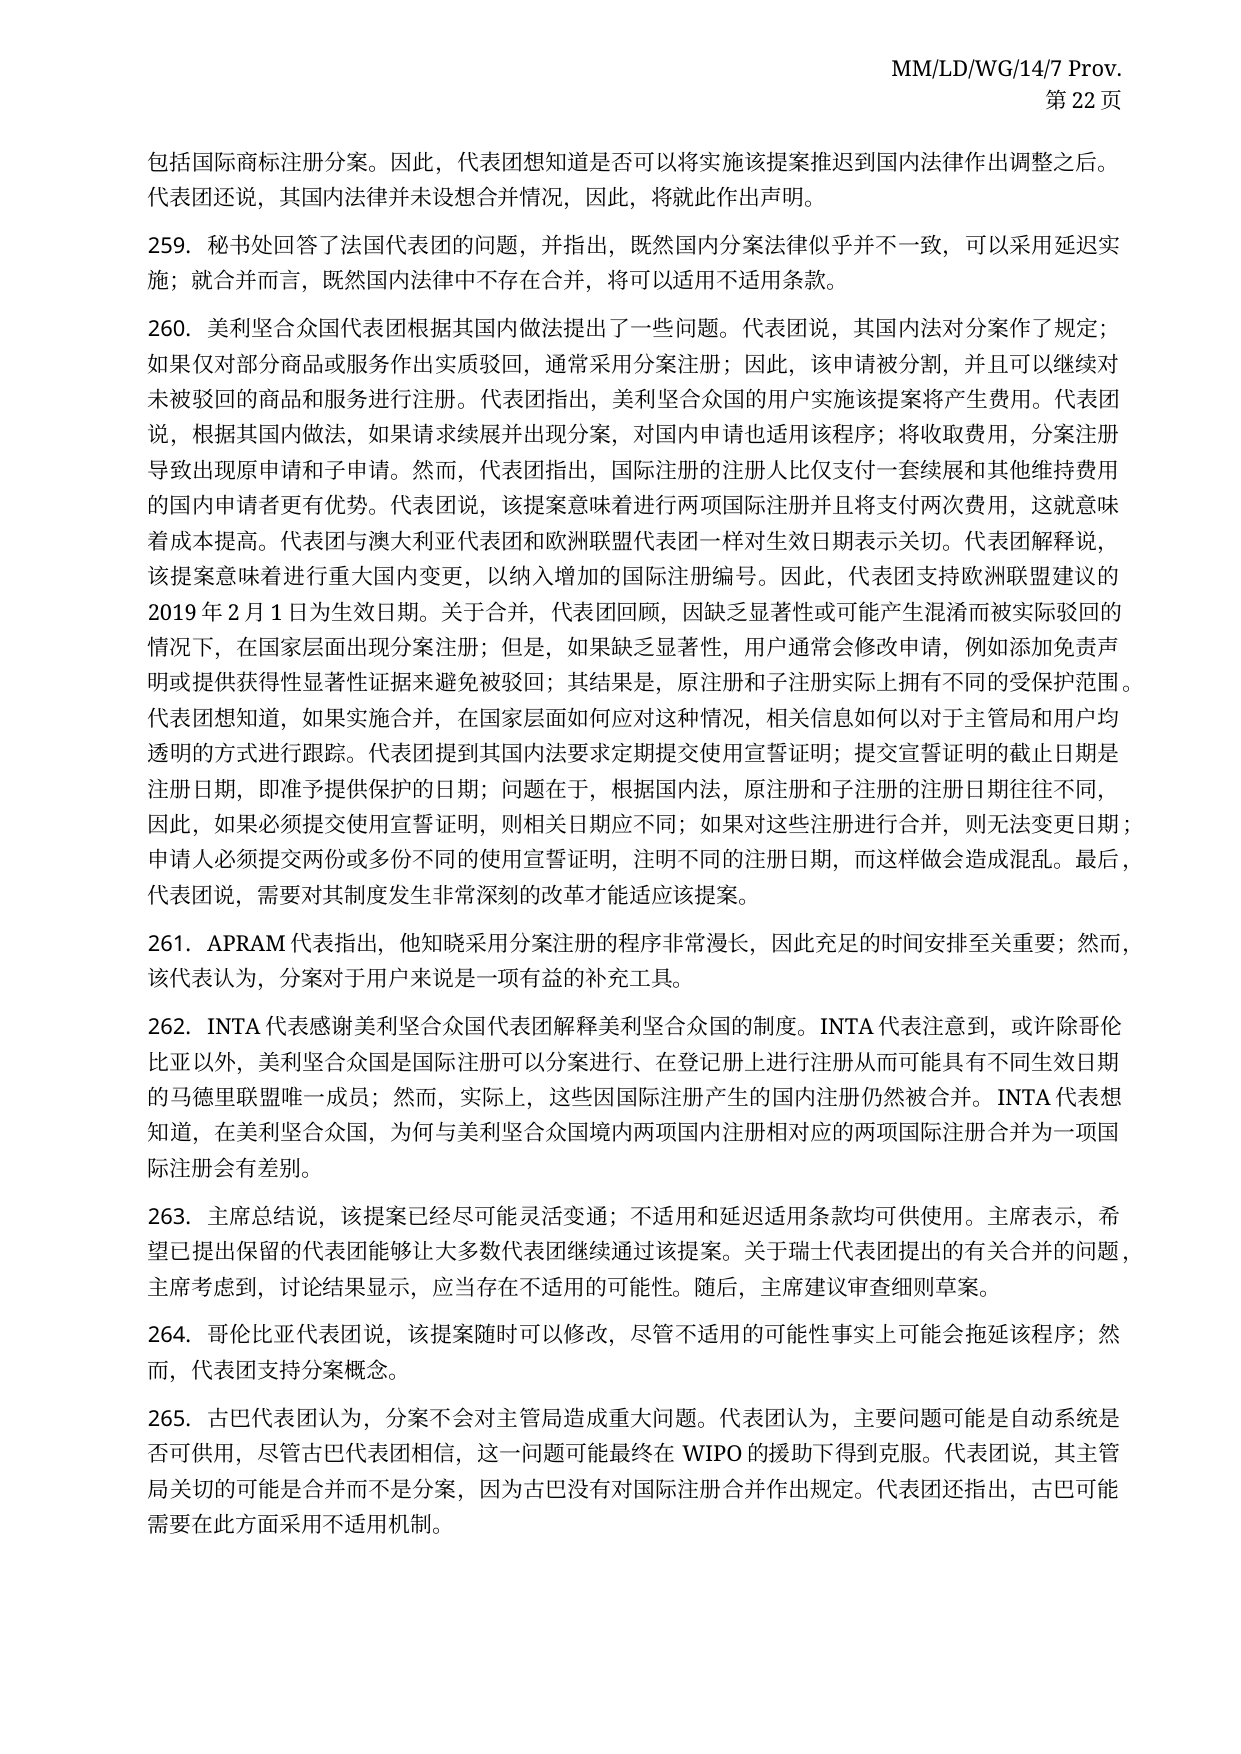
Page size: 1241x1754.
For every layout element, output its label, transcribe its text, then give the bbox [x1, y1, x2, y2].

list 秘书处回答了法国代表团的问题，并指出，既然国内分案法律似乎并不一致，可以采用延迟实施；就合并而言，既然国内法律中不存在合并，将可以适用不适用条款。 [148, 224, 1122, 295]
list APRAM代表指出，他知晓采用分案注册的程序非常漫长，因此充足的时间安排至关重要；然而，该代表认为，分案对于用户来说是一项有益的补充工具。 [148, 922, 1122, 993]
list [148, 141, 1122, 212]
list INTA代表感谢美利坚合众国代表团解释美利坚合众国的制度。INTA代表注意到，或许除哥伦比亚以外，美利坚合众国是国际注册可以分案进行、在登记册上进行注册从而可能具有不同生效日期的马德里联盟唯一成员；然而，实际上，这些因国际注册产生的国内注册仍然被合并。INTA代表想知道，在美利坚合众国，为何与美利坚合众国境内两项国内注册相对应的两项国际注册合并为一项国际注册会有差别。 [148, 1005, 1122, 1182]
list 主席总结说，该提案已经尽可能灵活变通；不适用和延迟适用条款均可供使用。主席表示，希望已提出保留的代表团能够让大多数代表团继续通过该提案。关于瑞士代表团提出的有关合并的问题，主席考虑到，讨论结果显示，应当存在不适用的可能性。随后，主席建议审查细则草案。 [148, 1195, 1122, 1301]
list 古巴代表团认为，分案不会对主管局造成重大问题。代表团认为，主要问题可能是自动系统是否可供用，尽管古巴代表团相信，这一问题可能最终在WIPO的援助下得到克服。代表团说，其主管局关切的可能是合并而不是分案，因为古巴没有对国际注册合并作出规定。代表团还指出，古巴可能需要在此方面采用不适用机制。 [148, 1397, 1122, 1539]
list 哥伦比亚代表团说，该提案随时可以修改，尽管不适用的可能性事实上可能会拖延该程序；然而，代表团支持分案概念。 [148, 1314, 1122, 1384]
list 美利坚合众国代表团根据其国内做法提出了一些问题。代表团说，其国内法对分案作了规定；如果仅对部分商品或服务作出实质驳回，通常采用分案注册；因此，该申请被分割，并且可以继续对未被驳回的商品和服务进行注册。代表团指出，美利坚合众国的用户实施该提案将产生费用。代表团说，根据其国内做法，如果请求续展并出现分案，对国内申请也适用该程序；将收取费用，分案注册导致出现原申请和子申请。然而，代表团指出，国际注册的注册人比仅支付一套续展和其他维持费用的国内申请者更有优势。代表团说，该提案意味着进行两项国际注册并且将支付两次费用，这就意味着成本提高。代表团与澳大利亚代表团和欧洲联盟代表团一样对生效日期表示关切。代表团解释说，该提案意味着进行重大国内变更，以纳入增加的国际注册编号。因此，代表团支持欧洲联盟建议的2019年2月1日为生效日期。关于合并，代表团回顾，因缺乏显著性或可能产生混淆而被实际驳回的情况下，在国家层面出现分案注册；但是，如果缺乏显著性，用户通常会修改申请，例如添加免责声明或提供获得性显著性证据来避免被驳回；其结果是，原注册和子注册实际上拥有不同的受保护范围。代表团想知道，如果实施合并，在国家层面如何应对这种情况，相关信息如何以对于主管局和用户均透明的方式进行跟踪。代表团提到其国内法要求定期提交使用宣誓证明；提交宣誓证明的截止日期是注册日期，即准予提供保护的日期；问题在于，根据国内法，原注册和子注册的注册日期往往不同，因此，如果必须提交使用宣誓证明，则相关日期应不同；如果对这些注册进行合并，则无法变更日期；申请人必须提交两份或多份不同的使用宣誓证明，注明不同的注册日期，而这样做会造成混乱。最后，代表团说，需要对其制度发生非常深刻的改革才能适应该提案。 [148, 307, 1122, 909]
